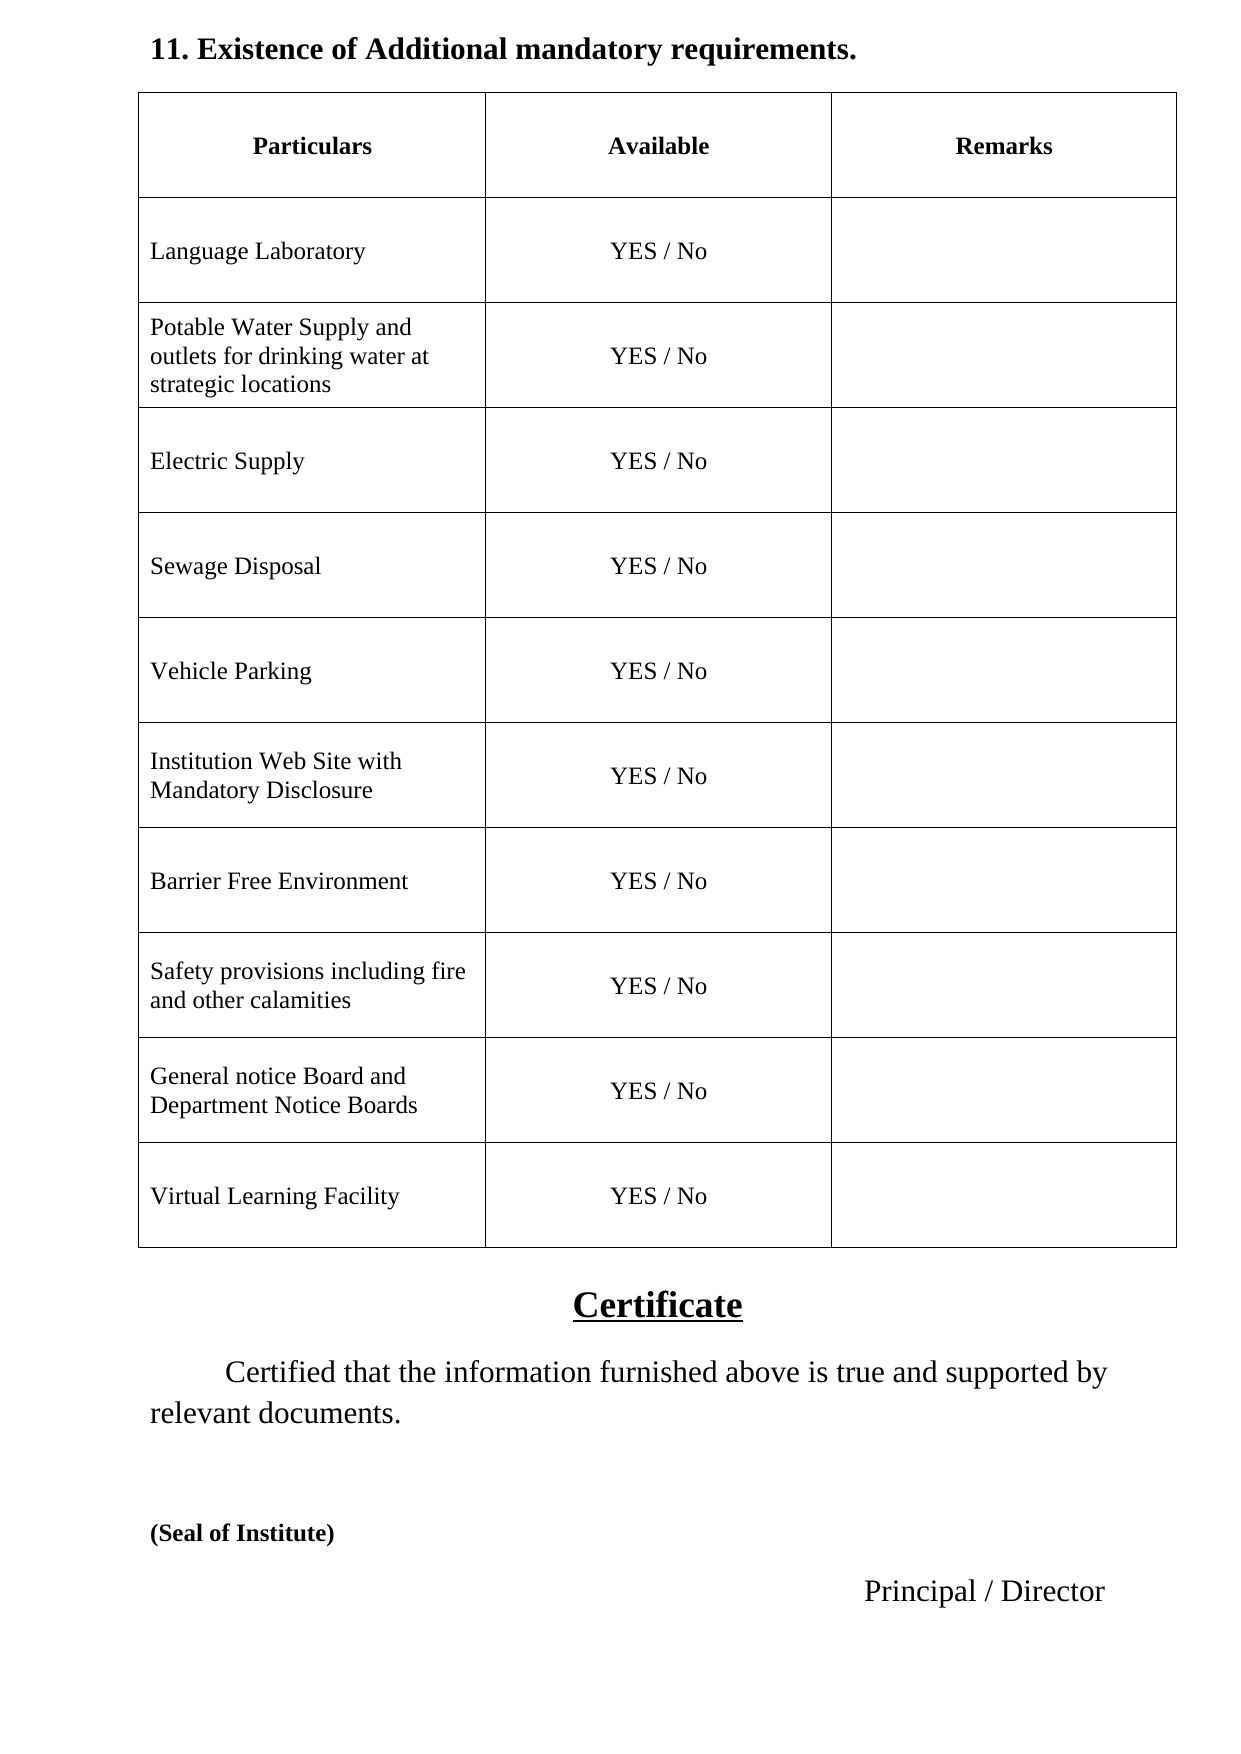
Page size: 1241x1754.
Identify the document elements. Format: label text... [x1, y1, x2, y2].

table_cell YES / No [486, 723, 831, 827]
table_cell [832, 408, 1176, 512]
table_cell [832, 1038, 1176, 1142]
table_cell [832, 618, 1176, 722]
table_cell Electric Supply [139, 408, 485, 512]
table_cell [832, 828, 1176, 932]
text Certificate [150, 1283, 1165, 1326]
table_cell Virtual Learning Facility [139, 1143, 485, 1247]
table_cell Sewage Disposal [139, 513, 485, 617]
table_cell YES / No [486, 933, 831, 1037]
table_cell [832, 198, 1176, 302]
text 11. Existence of Additional mandatory requirements. [150, 30, 1165, 66]
table_cell YES / No [486, 408, 831, 512]
table_cell [832, 1143, 1176, 1247]
table_header Particulars [139, 93, 485, 197]
text Certified that the information furnished above is true and supported by relevant documents. [150, 1353, 1165, 1430]
table_header Remarks [832, 93, 1176, 197]
table_header Available [486, 93, 831, 197]
table_cell YES / No [486, 828, 831, 932]
table_cell Vehicle Parking [139, 618, 485, 722]
table_cell Barrier Free Environment [139, 828, 485, 932]
text (Seal of Institute) [150, 1518, 1165, 1547]
table_cell YES / No [486, 618, 831, 722]
table_cell General notice Board and Department Notice Boards [139, 1038, 485, 1142]
table_cell Safety provisions including fire and other calamities [139, 933, 485, 1037]
table_cell [832, 723, 1176, 827]
table_cell Potable Water Supply and outlets for drinking water at strategic locations [139, 303, 485, 407]
table_cell YES / No [486, 1143, 831, 1247]
table_cell YES / No [486, 198, 831, 302]
table_cell Institution Web Site with Mandatory Disclosure [139, 723, 485, 827]
table_cell YES / No [486, 513, 831, 617]
text Principal / Director [150, 1572, 1165, 1608]
table_cell [832, 933, 1176, 1037]
table_cell YES / No [486, 303, 831, 407]
table_cell YES / No [486, 1038, 831, 1142]
table_cell [832, 303, 1176, 407]
table_cell Language Laboratory [139, 198, 485, 302]
table_cell [832, 513, 1176, 617]
